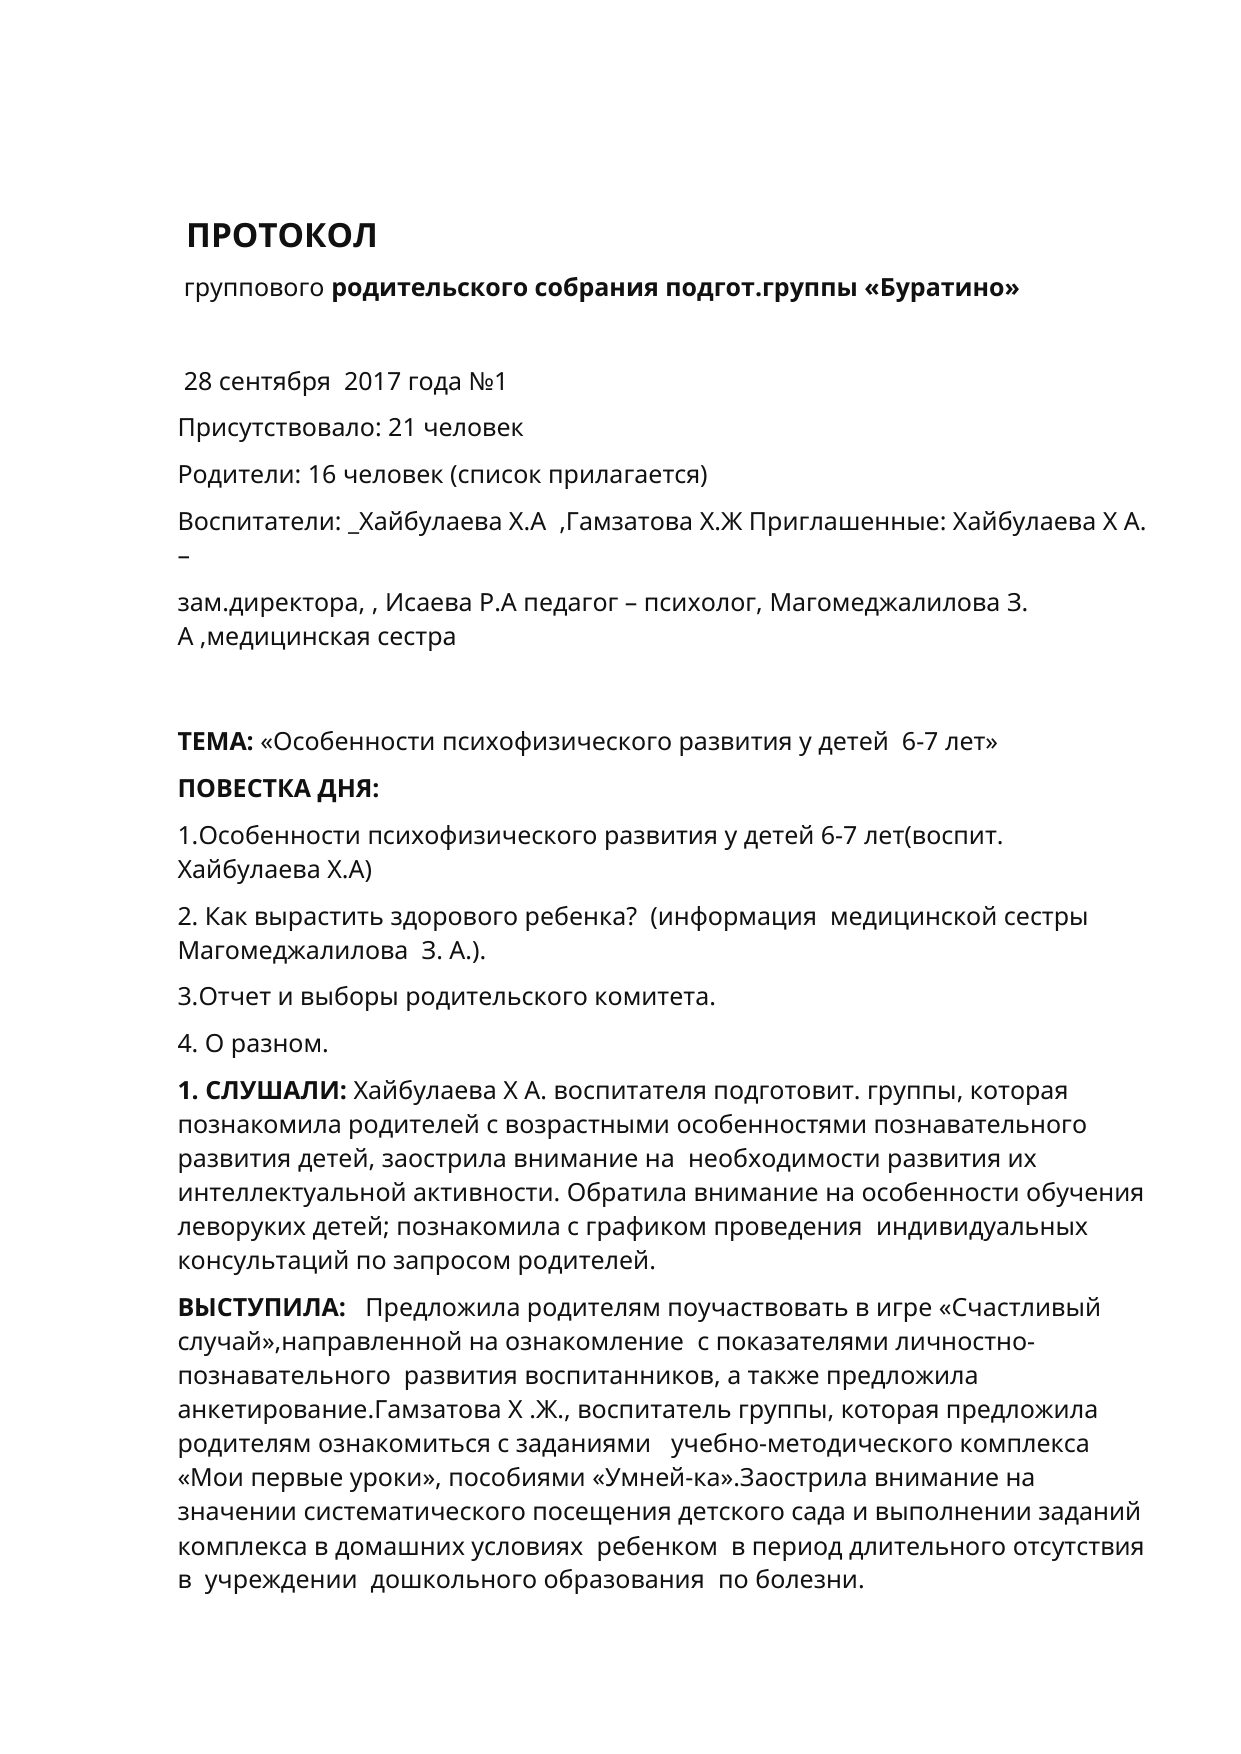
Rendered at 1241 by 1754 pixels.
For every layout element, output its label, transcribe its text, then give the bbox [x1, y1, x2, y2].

text ПОВЕСТКА ДНЯ: [177, 771, 1152, 805]
text 1.Особенности психофизического развития у детей 6-7 лет(воспит. Хайбулаева Х.А) [177, 817, 1152, 886]
text 3.Отчет и выборы родительского комитета. [177, 979, 1152, 1013]
text ВЫСТУПИЛА: Предложила родителям поучаствовать в игре «Счастливый случай»,направленной на ознакомление с показателями личностно-познавательного развития воспитанников, а также предложила анкетирование.Гамзатова Х .Ж., воспитатель группы, которая предложила родителям ознакомиться с заданиями учебно-методического комплекса «Мои первые уроки», пособиями «Умней-ка».Заострила внимание на значении систематического посещения детского сада и выполнении заданий комплекса в домашних условиях ребенком в период длительного отсутствия в учреждении дошкольного образования по болезни. [177, 1290, 1152, 1596]
text 2. Как вырастить здорового ребенка? (информация медицинской сестры Магомеджалилова З. А.). [177, 898, 1152, 966]
text группового родительского собрания подгот.группы «Буратино» [177, 270, 1152, 304]
text ТЕМА: «Особенности психофизического развития у детей 6-7 лет» [177, 724, 1152, 758]
text Родители: 16 человек (список прилагается) [177, 457, 1152, 491]
text 1. СЛУШАЛИ: Хайбулаева Х А. воспитателя подготовит. группы, которая познакомила родителей с возрастными особенностями познавательного развития детей, заострила внимание на необходимости развития их интеллектуальной активности. Обратила внимание на особенности обучения леворуких детей; познакомила с графиком проведения индивидуальных консультаций по запросом родителей. [177, 1073, 1152, 1277]
text зам.директора, , Исаева Р.А педагог – психолог, Магомеджалилова З. А ,медицинская сестра [177, 584, 1152, 653]
text Присутствовало: 21 человек [177, 410, 1152, 444]
text Воспитатели: _Хайбулаева Х.А ,Гамзатова Х.Ж Приглашенные: Хайбулаева Х А. – [177, 504, 1152, 572]
text 28 сентября 2017 года №1 [177, 363, 1152, 397]
text ПРОТОКОЛ [177, 212, 1152, 257]
text 4. О разном. [177, 1026, 1152, 1060]
